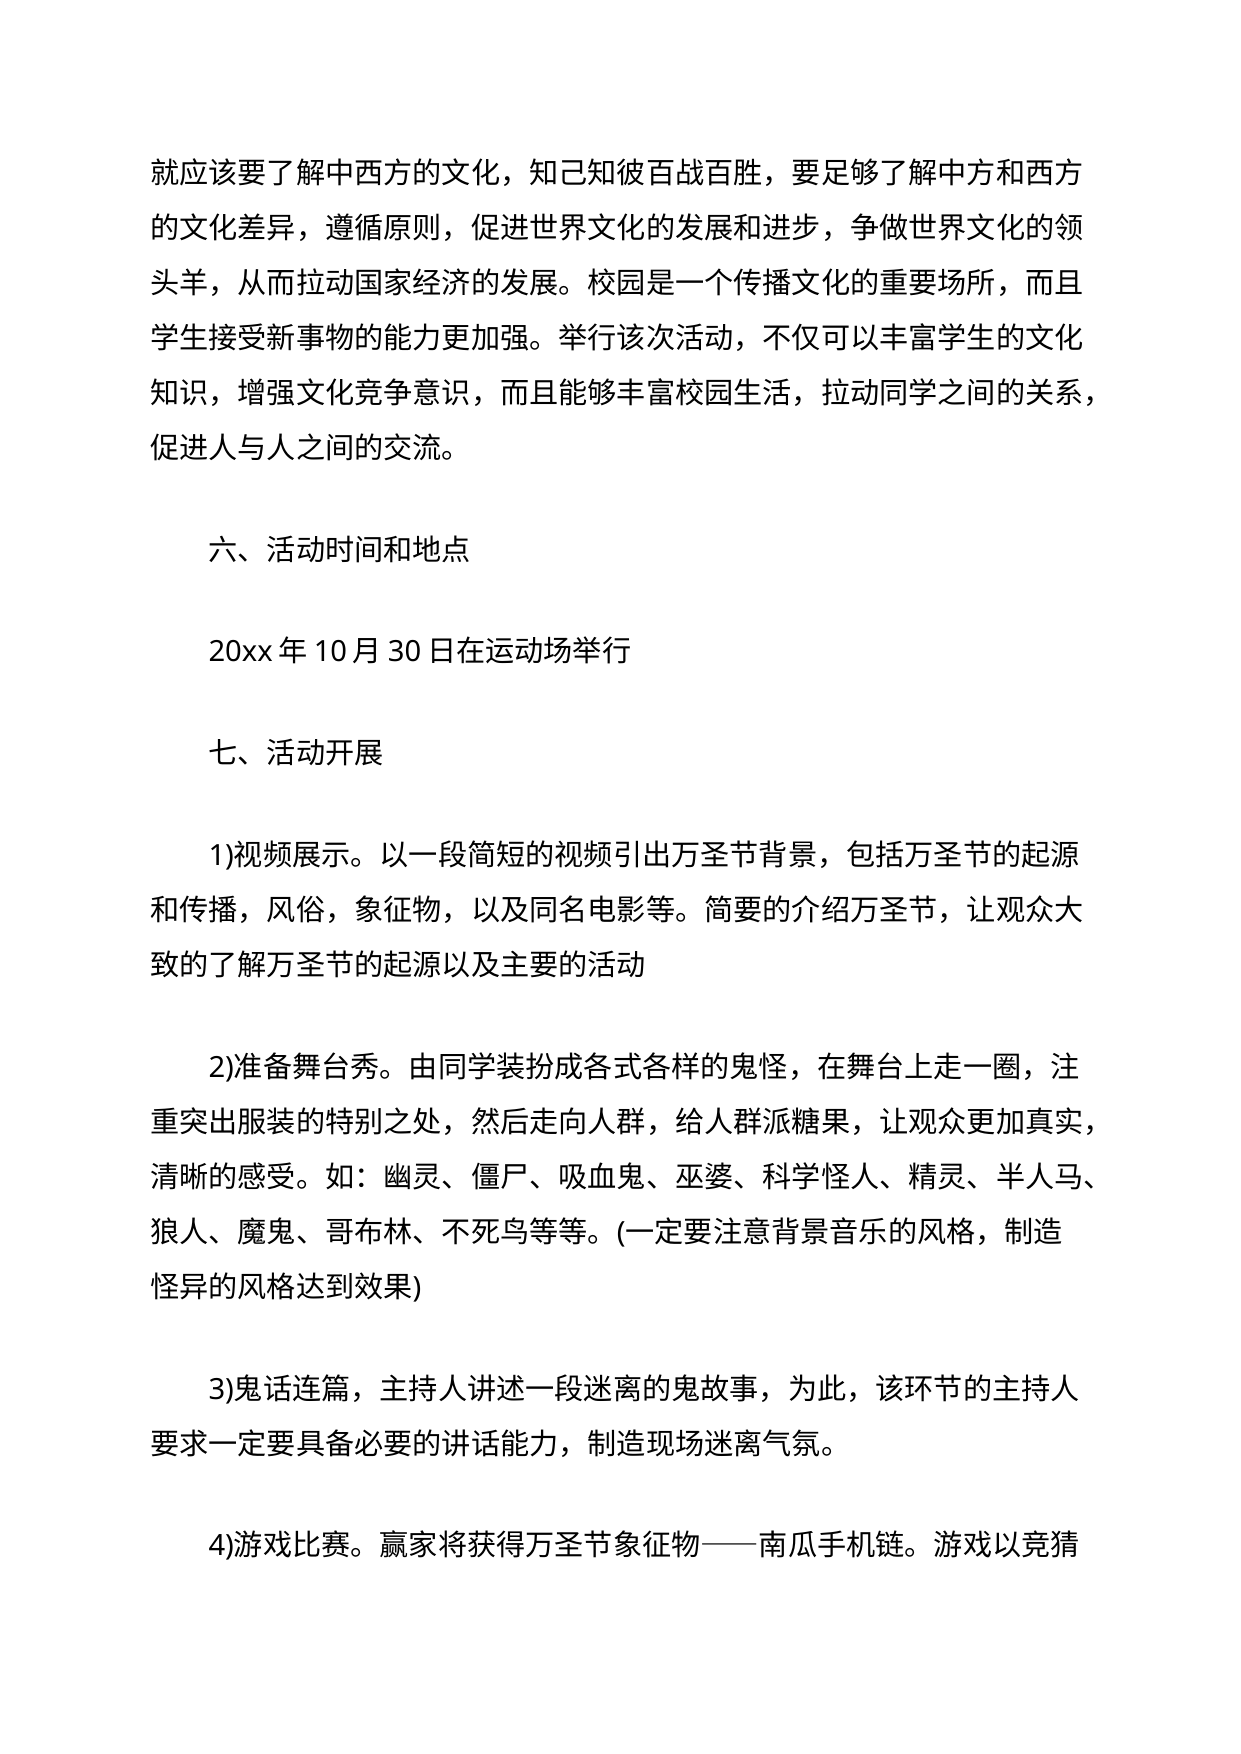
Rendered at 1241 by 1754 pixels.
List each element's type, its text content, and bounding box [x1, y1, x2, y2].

text 六、活动时间和地点 [150, 526, 1090, 568]
text 2)准备舞台秀。由同学装扮成各式各样的鬼怪，在舞台上走一圈，注重突出服装的特别之处，然后走向人群，给人群派糖果，让观众更加真实，清晰的感受。如：幽灵、僵尸、吸血鬼、巫婆、科学怪人、精灵、半人马、狼人、魔鬼、哥布林、不死鸟等等。(一定要注意背景音乐的风格，制造怪异的风格达到效果) [150, 1043, 1090, 1306]
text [150, 150, 1090, 467]
text 七、活动开展 [150, 730, 1090, 772]
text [150, 1522, 1090, 1564]
text 1)视频展示。以一段简短的视频引出万圣节背景，包括万圣节的起源和传播，风俗，象征物，以及同名电影等。简要的介绍万圣节，让观众大致的了解万圣节的起源以及主要的活动 [150, 832, 1090, 984]
text 3)鬼话连篇，主持人讲述一段迷离的鬼故事，为此，该环节的主持人要求一定要具备必要的讲话能力，制造现场迷离气氛。 [150, 1365, 1090, 1462]
text 20xx年10月30日在运动场举行 [150, 628, 1090, 670]
